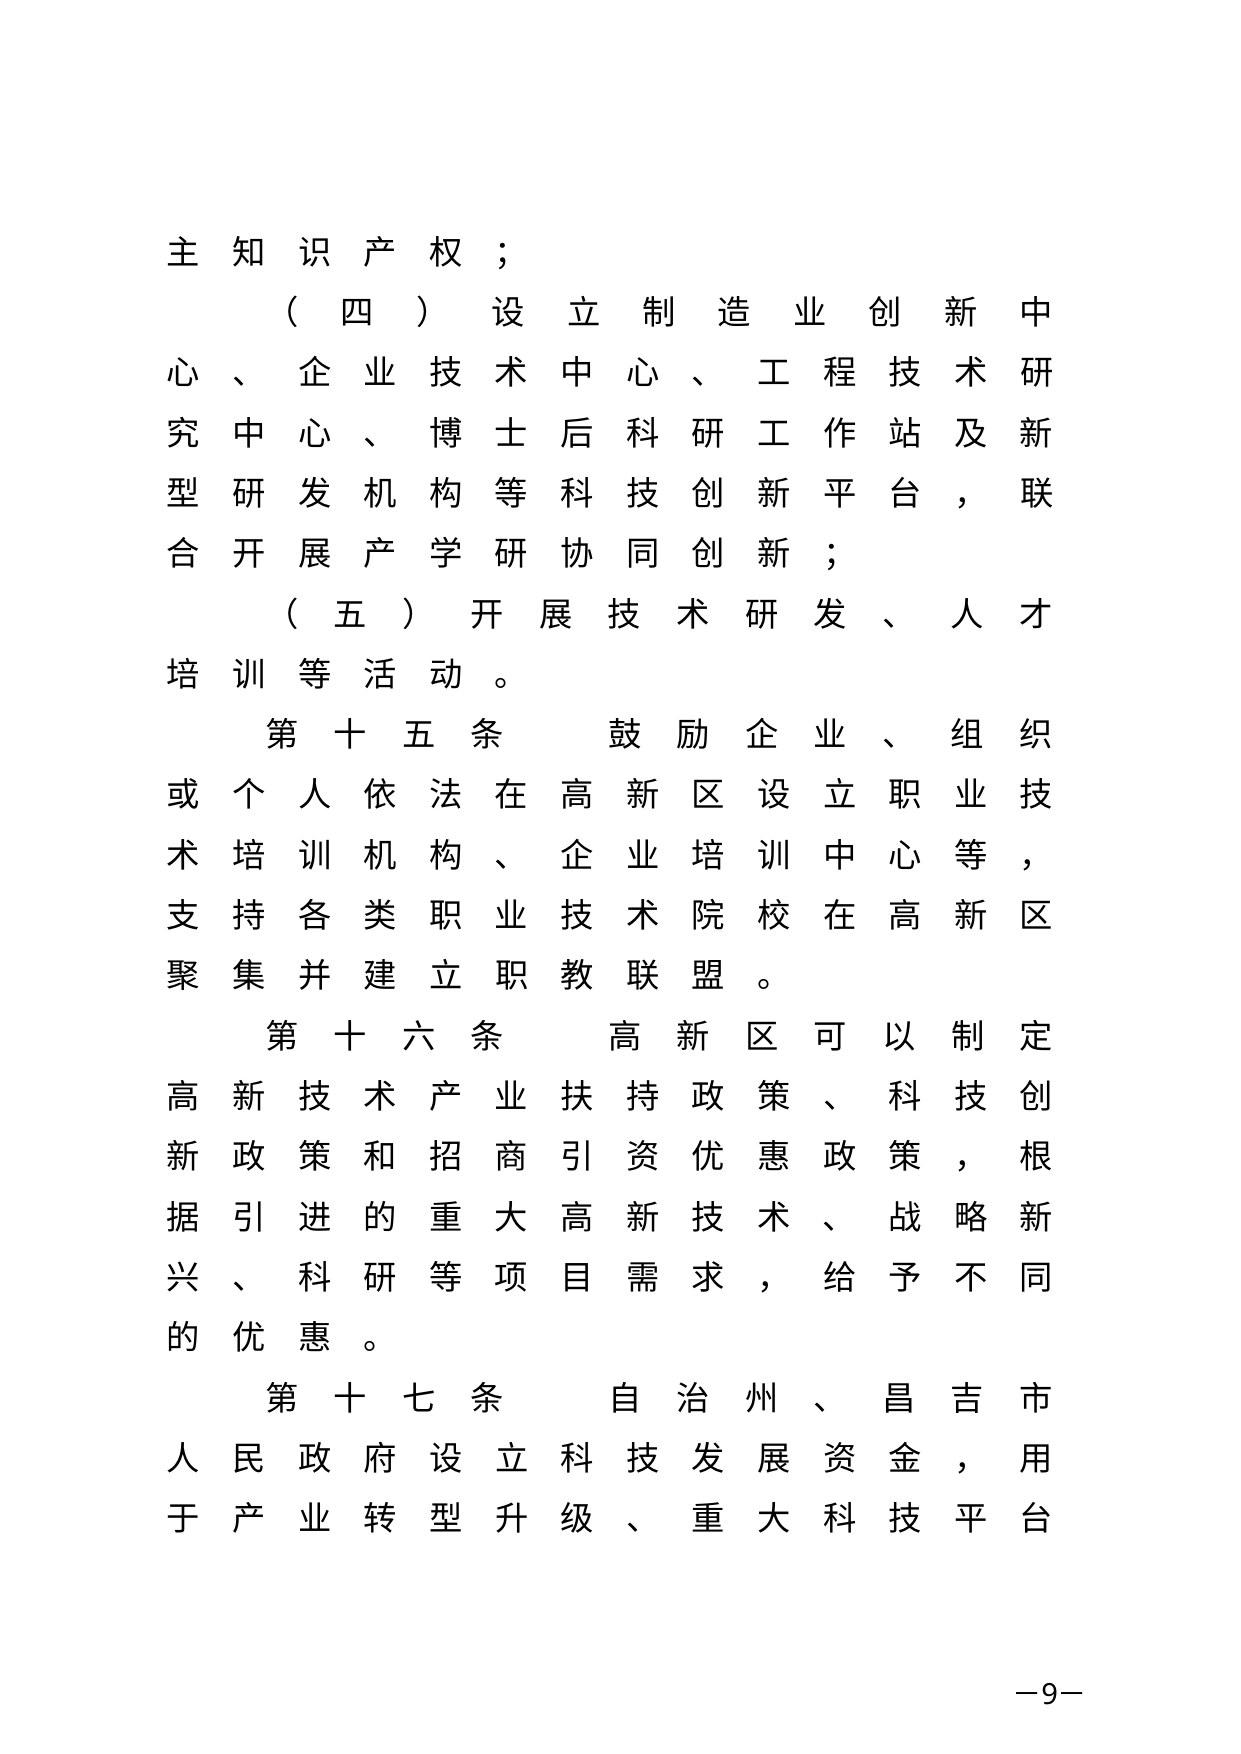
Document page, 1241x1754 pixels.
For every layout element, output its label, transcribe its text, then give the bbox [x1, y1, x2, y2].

text 第十五条 鼓励企业、组织或个人依法在高新区设立职业技术培训机构、企业培训中心等，支持各类职业技术院校在高新区聚集并建立职教联盟。 [167, 702, 1085, 1003]
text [167, 219, 1085, 280]
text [167, 1365, 1085, 1546]
text （五）开展技术研发、人才培训等活动。 [167, 581, 1085, 702]
text 第十六条 高新区可以制定高新技术产业扶持政策、科技创新政策和招商引资优惠政策，根据引进的重大高新技术、战略新兴、科研等项目需求，给予不同的优惠。 [167, 1003, 1085, 1365]
text （四）设立制造业创新中心、企业技术中心、工程技术研究中心、博士后科研工作站及新型研发机构等科技创新平台，联合开展产学研协同创新； [167, 280, 1085, 581]
